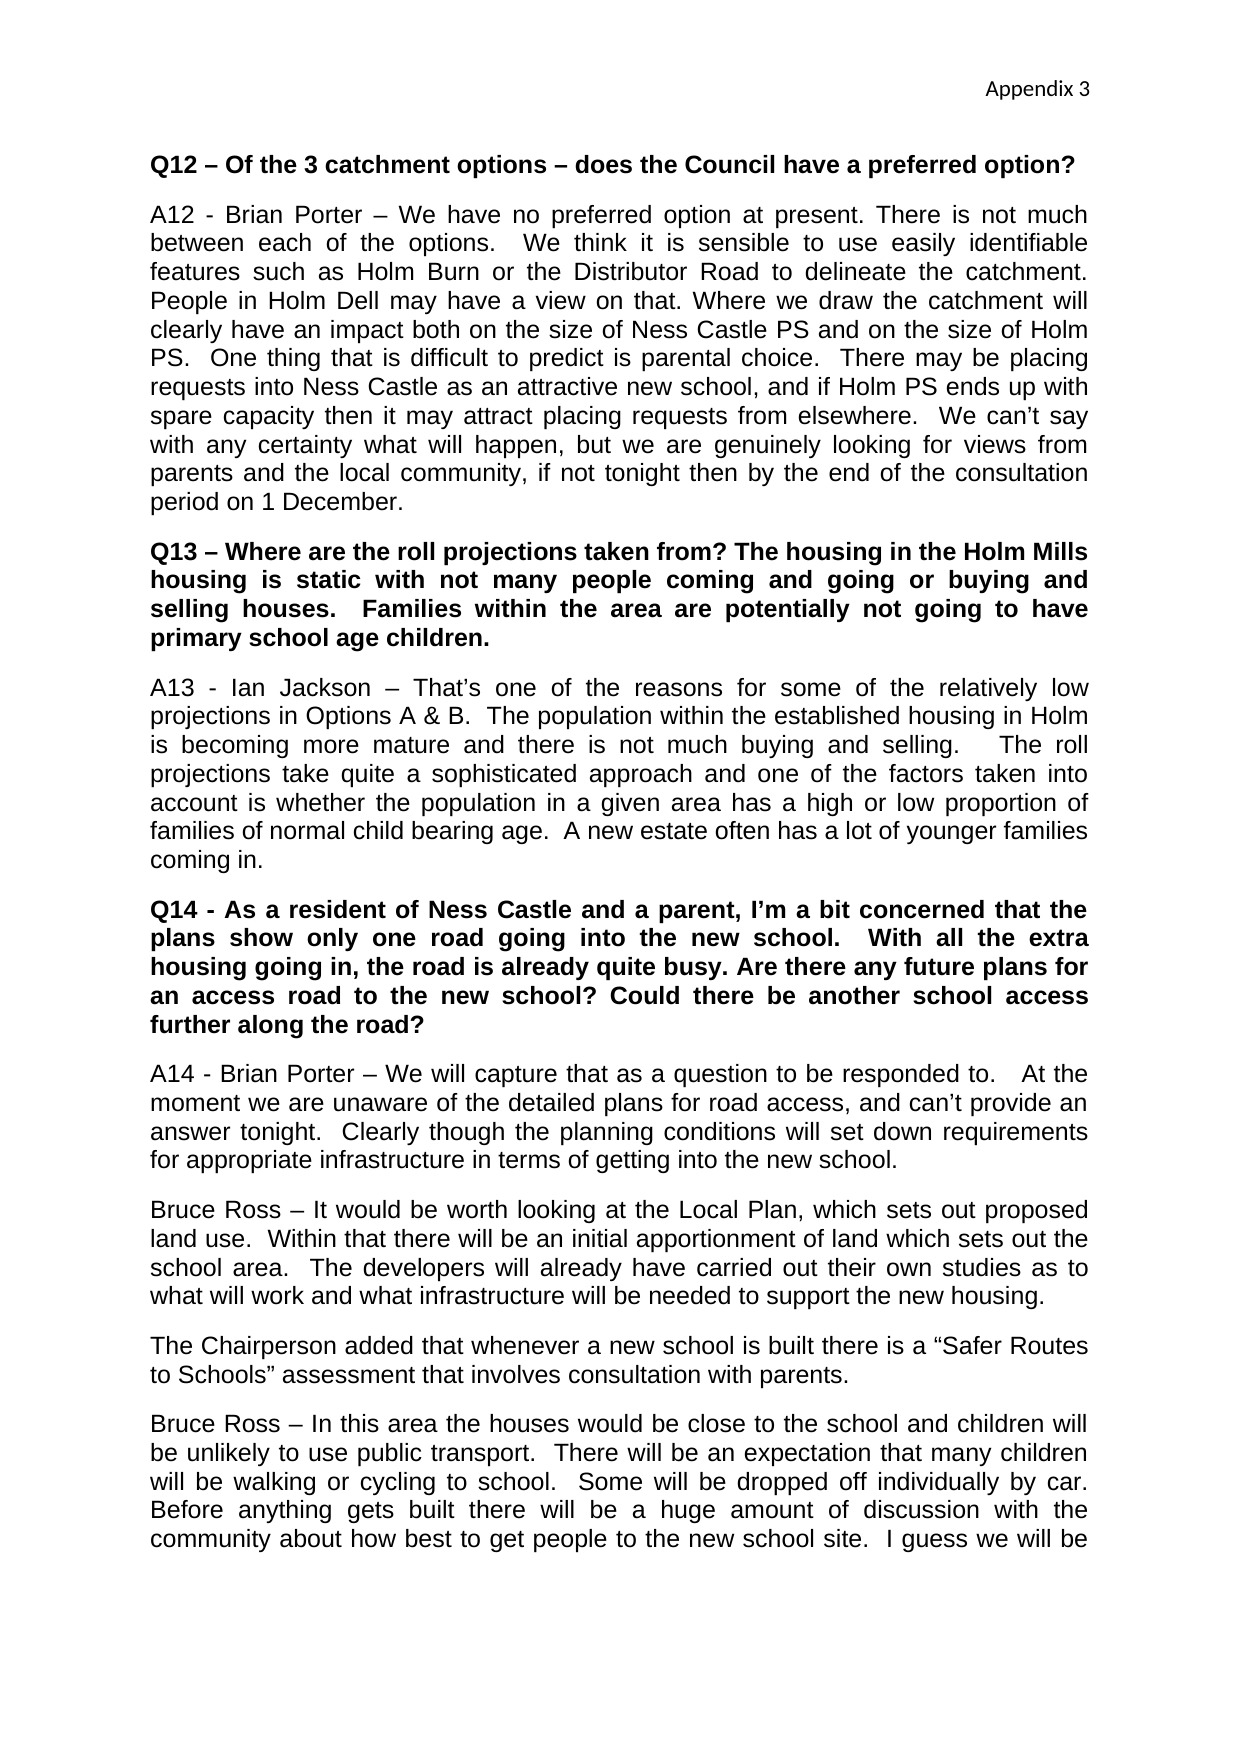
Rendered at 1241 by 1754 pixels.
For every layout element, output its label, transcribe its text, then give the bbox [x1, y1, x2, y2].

text The Chairperson added that whenever a new school is built there is a “Safer Routes to Schools” assessment that involves consultation with parents. [150, 1331, 1090, 1388]
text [150, 1409, 1090, 1553]
text A13 - Ian Jackson – That’s one of the reasons for some of the relatively low projections in Options A & B. The population within the established housing in Holm is becoming more mature and there is not much buying and selling. The roll projections take quite a sophisticated approach and one of the factors taken into account is whether the population in a given area has a high or low proportion of families of normal child bearing age. A new estate often has a lot of younger families coming in. [150, 672, 1090, 874]
text A12 - Brian Porter – We have no preferred option at present. There is not much between each of the options. We think it is sensible to use easily identifiable features such as Holm Burn or the Distributor Road to delineate the catchment. People in Holm Dell may have a view on that. Where we draw the catchment will clearly have an impact both on the size of Ness Castle PS and on the size of Holm PS. One thing that is difficult to predict is parental choice. There may be placing requests into Ness Castle as an attractive new school, and if Holm PS ends up with spare capacity then it may attract placing requests from elsewhere. We can’t say with any certainty what will happen, but we are genuinely looking for views from parents and the local community, if not tonight then by the end of the consultation period on 1 December. [150, 199, 1090, 516]
text Bruce Ross – It would be worth looking at the Local Plan, which sets out proposed land use. Within that there will be an initial apportionment of land which sets out the school area. The developers will already have carried out their own studies as to what will work and what infrastructure will be needed to support the new housing. [150, 1195, 1090, 1310]
text Q13 – Where are the roll projections taken from? The housing in the Holm Mills housing is static with not many people coming and going or buying and selling houses. Families within the area are potentially not going to have primary school age children. [150, 537, 1090, 652]
text A14 - Brian Porter – We will capture that as a question to be responded to. At the moment we are unaware of the detailed plans for road access, and can’t provide an answer tonight. Clearly though the planning conditions will set down requirements for appropriate infrastructure in terms of getting into the new school. [150, 1059, 1090, 1174]
text Q12 – Of the 3 catchment options – does the Council have a preferred option? [150, 150, 1090, 179]
text Q14 - As a resident of Ness Castle and a parent, I’m a bit concerned that the plans show only one road going into the new school. With all the extra housing going in, the road is already quite busy. Are there any future plans for an access road to the new school? Could there be another school access further along the road? [150, 894, 1090, 1038]
